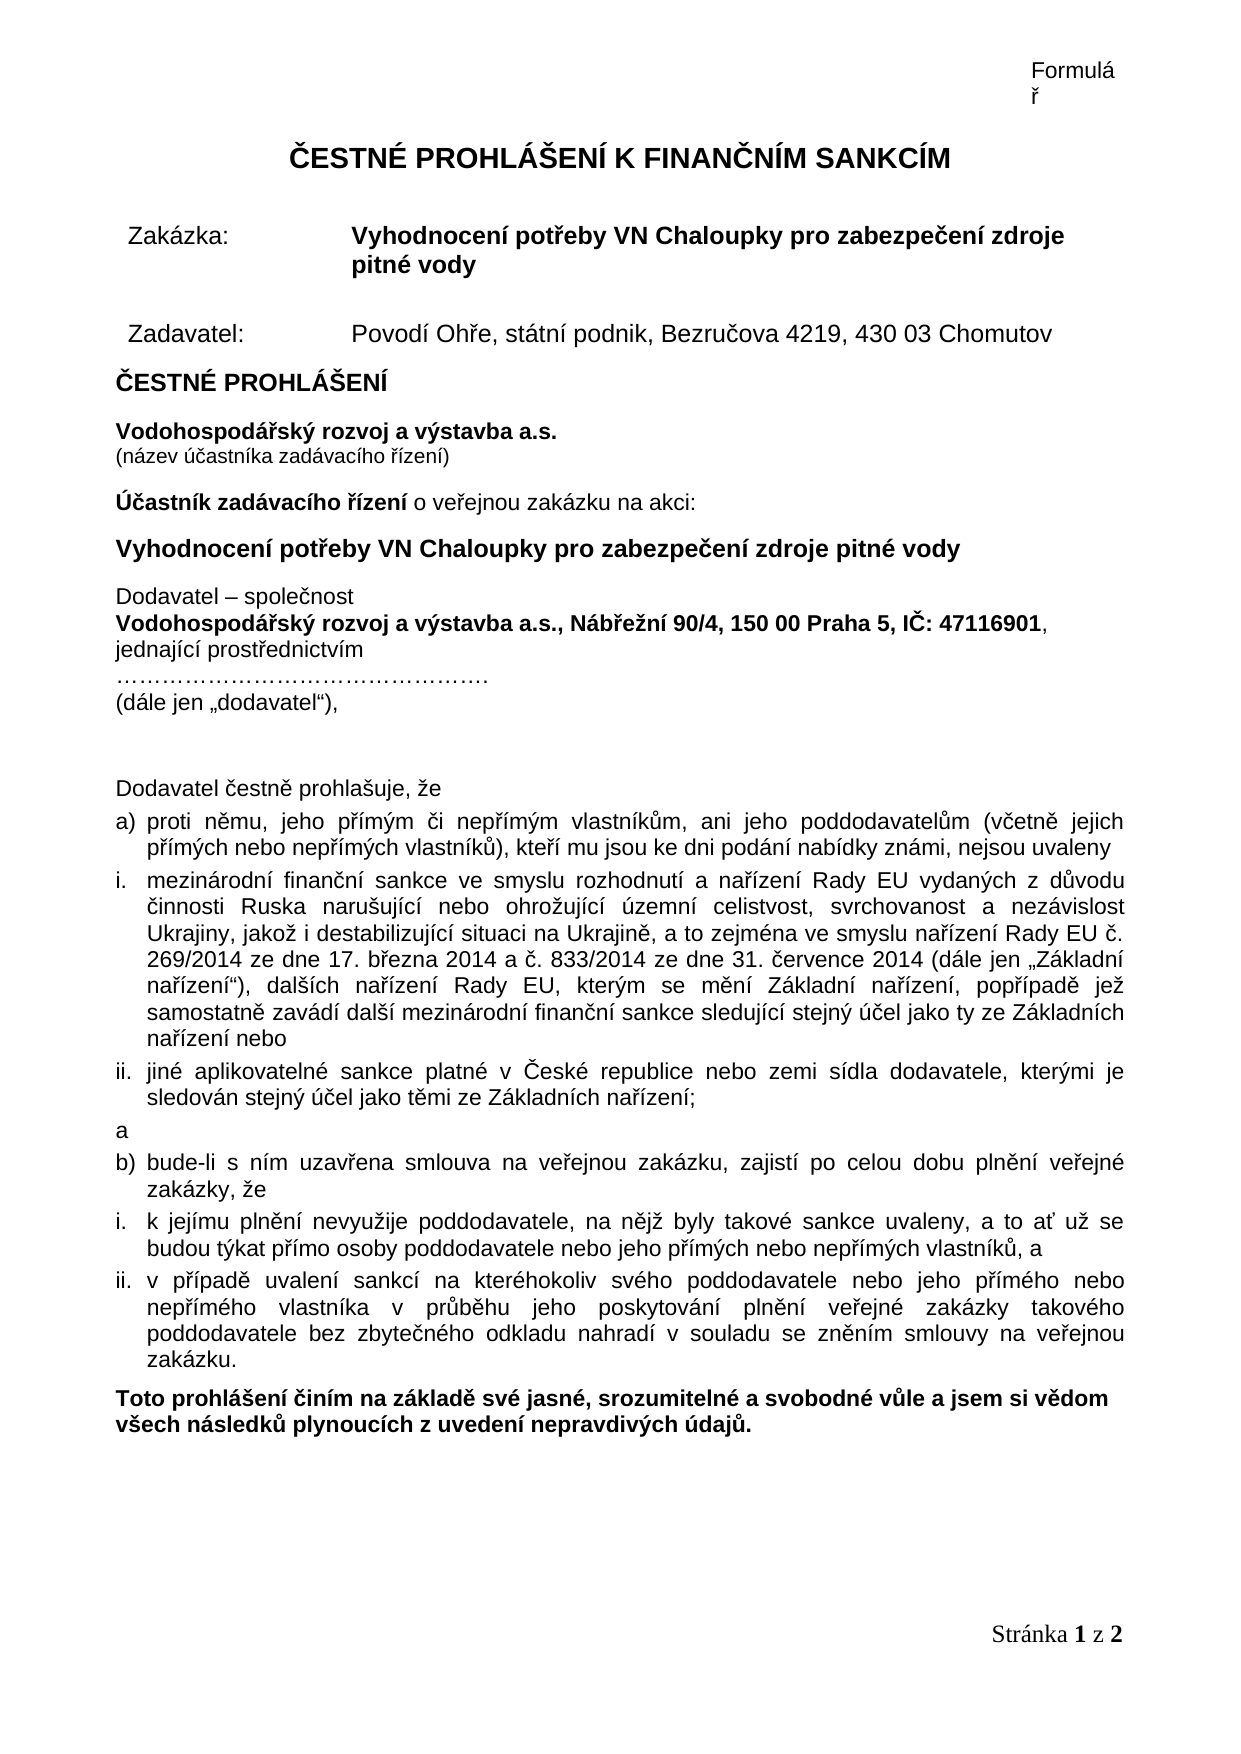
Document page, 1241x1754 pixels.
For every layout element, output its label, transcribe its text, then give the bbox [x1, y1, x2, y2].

list v případě uvalení sankcí na kteréhokoliv svého poddodavatele nebo jeho přímého nebo nepřímého vlastníka v průběhu jeho poskytování plnění veřejné zakázky takového poddodavatele bez zbytečného odkladu nahradí v souladu se zněním smlouvy na veřejnou zakázku. [115, 1267, 1125, 1372]
text (název účastníka zadávacího řízení) [115, 444, 1125, 468]
text a [115, 1117, 1125, 1143]
table_cell Zadavatel: [116, 294, 288, 347]
list k jejímu plnění nevyužije poddodavatele, na nějž byly takové sankce uvaleny, a to ať už se budou týkat přímo osoby poddodavatele nebo jeho přímých nebo nepřímých vlastníků, a [115, 1208, 1125, 1261]
text …………………………………………. [115, 662, 1125, 688]
text Dodavatel – společnost [115, 583, 1125, 609]
table_header Zakázka: [116, 221, 288, 294]
text Dodavatel čestně prohlašuje, že [115, 775, 1125, 802]
text ČESTNÉ PROHLÁŠENÍ K FINANČNÍM SANKCÍM [115, 141, 1125, 175]
text Vodohospodářský rozvoj a výstavba a.s., Nábřežní 90/4, 150 00 Praha 5, IČ: 47116901, jednající prostřednictvím [115, 609, 1125, 662]
text Vodohospodářský rozvoj a výstavba a.s. [115, 418, 1125, 444]
list mezinárodní finanční sankce ve smyslu rozhodnutí a nařízení Rady EU vydaných z důvodu činnosti Ruska narušující nebo ohrožující územní celistvost, svrchovanost a nezávislost Ukrajiny, jakož i destabilizující situaci na Ukrajině, a to zejména ve smyslu nařízení Rady EU č. 269/2014 ze dne 17. března 2014 a č. 833/2014 ze dne 31. července 2014 (dále jen „Základní nařízení“), dalších nařízení Rady EU, kterým se mění Základní nařízení, popřípadě jež samostatně zavádí další mezinárodní finanční sankce sledující stejný účel jako ty ze Základních nařízení nebo [115, 867, 1125, 1051]
table_cell Povodí Ohře, státní podnik, Bezručova 4219, 430 03 Chomutov [288, 294, 1124, 347]
text Toto prohlášení činím na základě své jasné, srozumitelné a svobodné vůle a jsem si vědom všech následků plynoucích z uvedení nepravdivých údajů. [115, 1385, 1125, 1438]
text Účastník zadávacího řízení o veřejnou zakázku na akci: [115, 489, 1125, 515]
text (dále jen „dodavatel“), [115, 688, 1125, 715]
text ČESTNÉ PROHLÁŠENÍ [115, 368, 1125, 397]
list proti němu, jeho přímým či nepřímým vlastníkům, ani jeho poddodavatelům (včetně jejich přímých nebo nepřímých vlastníků), kteří mu jsou ke dni podání nabídky známi, nejsou uvaleny [115, 808, 1125, 861]
list jiné aplikovatelné sankce platné v České republice nebo zemi sídla dodavatele, kterými je sledován stejný účel jako těmi ze Základních nařízení; [115, 1058, 1125, 1110]
list bude-li s ním uzavřena smlouva na veřejnou zakázku, zajistí po celou dobu plnění veřejné zakázky, že [115, 1149, 1125, 1202]
table_header Vyhodnocení potřeby VN Chaloupky pro zabezpečení zdroje pitné vody [288, 221, 1124, 294]
text Vyhodnocení potřeby VN Chaloupky pro zabezpečení zdroje pitné vody [115, 536, 1125, 562]
